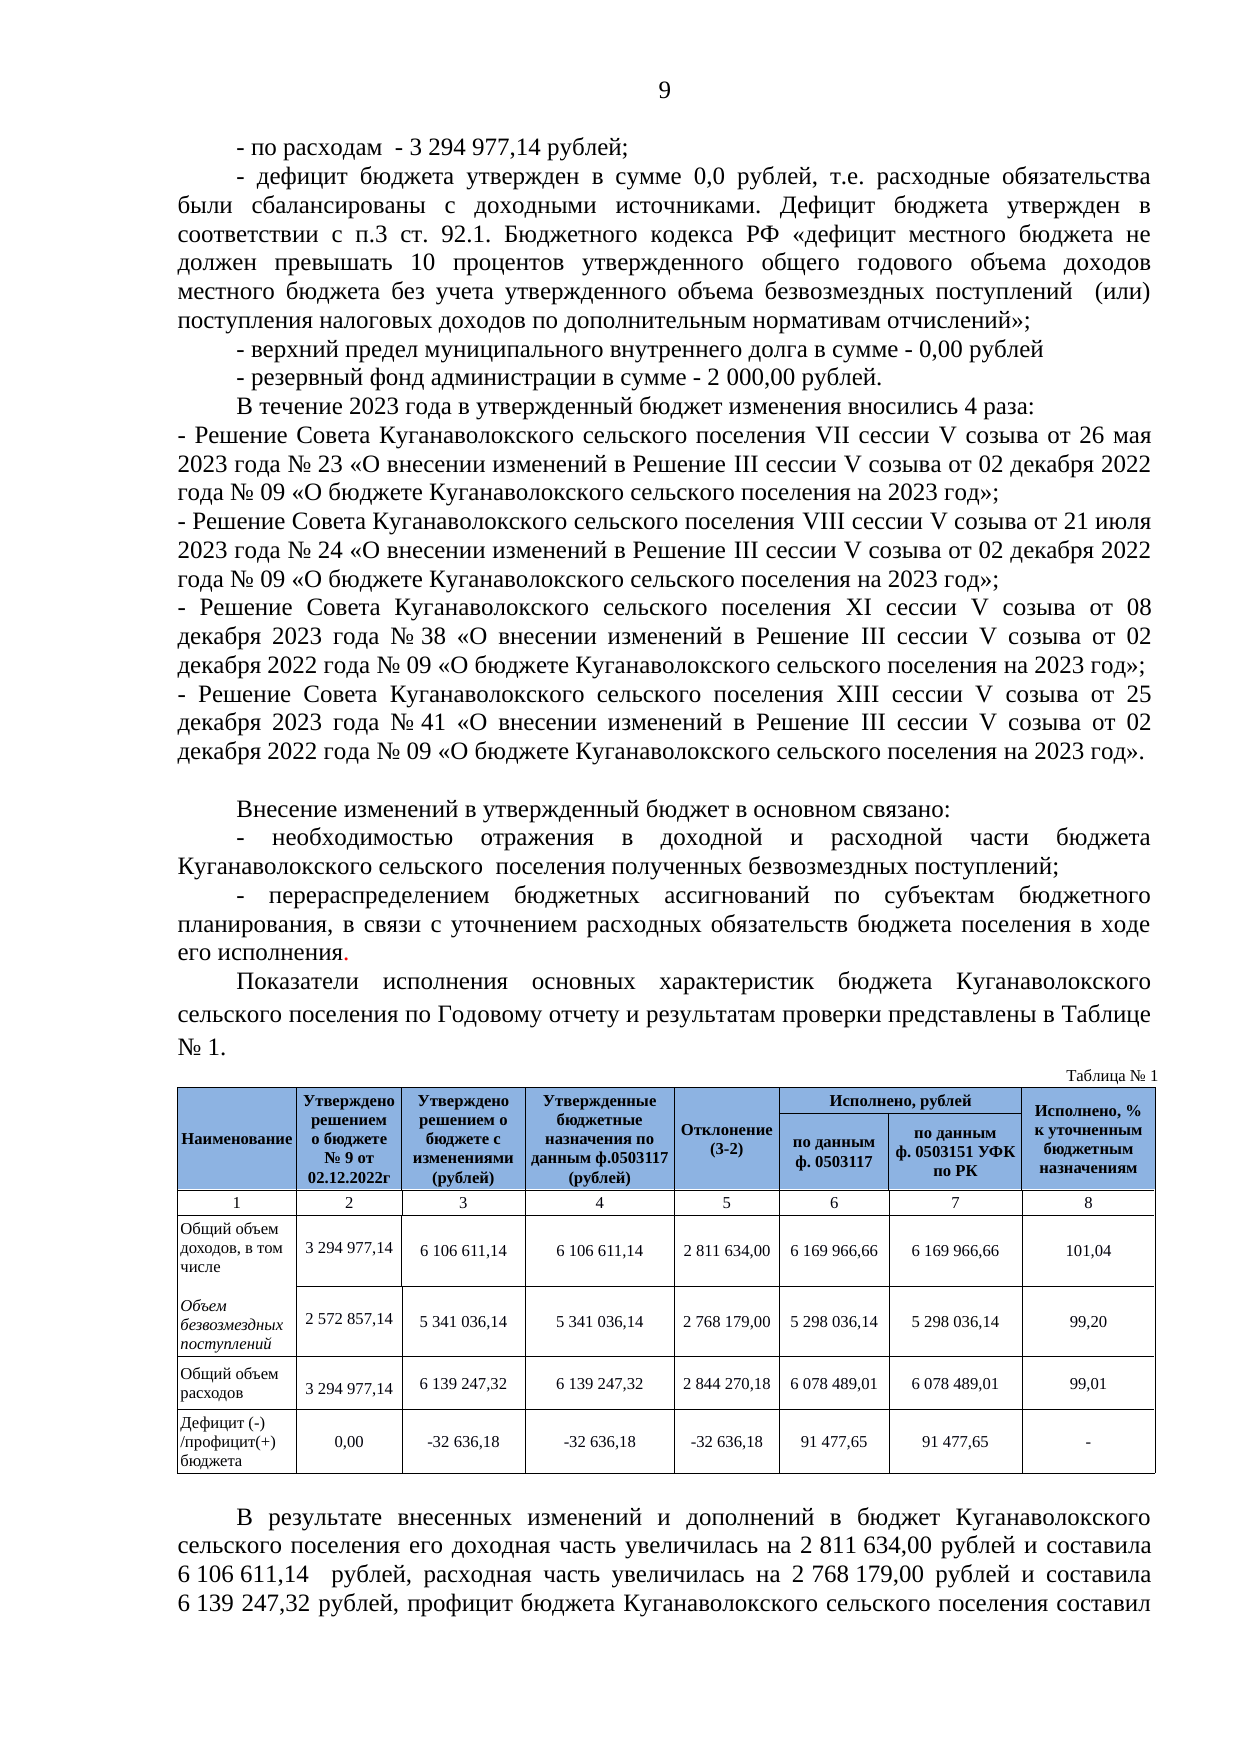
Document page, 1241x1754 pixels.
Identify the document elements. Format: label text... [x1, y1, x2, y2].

text В течение 2023 года в утвержденный бюджет изменения вносились 4 раза: [177, 391, 1152, 420]
table_cell 101,04 [1023, 1215, 1155, 1286]
table_cell 7 [890, 1191, 1022, 1215]
table_cell 91 477,65 [890, 1410, 1022, 1473]
table_cell 2 768 179,00 [675, 1287, 779, 1356]
table_cell - [1023, 1409, 1155, 1473]
table_cell 2 811 634,00 [675, 1216, 779, 1286]
table_cell 2 572 857,14 [297, 1287, 402, 1356]
table_cell 6 169 966,66 [890, 1216, 1022, 1286]
table_cell Общий объем доходов, в том числе Объем безвозмездных поступлений [178, 1216, 296, 1356]
table_cell 2 844 270,18 [675, 1357, 779, 1409]
text - Решение Совета Куганаволокского сельского поселения XI сессии V созыва от 08 декабря 2023 года № 38 «О внесении изменений в Решение III сессии V созыва от 02 декабря 2022 года № 09 «О бюджете Куганаволокского сельского поселения на 2023 год»; [177, 592, 1152, 679]
table_cell 1 [178, 1191, 296, 1215]
text - дефицит бюджета утвержден в сумме 0,0 рублей, т.е. расходные обязательства были сбалансированы с доходными источниками. Дефицит бюджета утвержден в соответствии с п.3 ст. 92.1. Бюджетного кодекса РФ «дефицит местного бюджета не должен превышать 10 процентов утвержденного общего годового объема доходов местного бюджета без учета утвержденного объема безвозмездных поступлений (или) поступления налоговых доходов по дополнительным нормативам отчислений»; [177, 161, 1152, 334]
table_cell -32 636,18 [675, 1410, 779, 1473]
table_cell 0,00 [297, 1410, 402, 1473]
table_cell 99,01 [1023, 1356, 1155, 1409]
table_cell 3 294 977,14 [297, 1216, 401, 1286]
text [177, 1502, 1152, 1617]
table_cell 6 078 489,01 [780, 1357, 889, 1409]
table_cell -32 636,18 [403, 1410, 525, 1473]
table_cell Общий объем расходов [178, 1357, 296, 1409]
table_header Утверждено решением о бюджете с изменениями (рублей) [402, 1088, 525, 1189]
table_header Исполнено, рублей [780, 1088, 1021, 1113]
table_cell 6 169 966,66 [780, 1216, 889, 1286]
table_header Наименование [178, 1088, 296, 1189]
text Внесение изменений в утвержденный бюджет в основном связано: [177, 794, 1152, 822]
table_cell -32 636,18 [526, 1410, 674, 1473]
table_cell 5 298 036,14 [780, 1287, 889, 1356]
table_cell 5 341 036,14 [403, 1287, 525, 1356]
text - перераспределением бюджетных ассигнований по субъектам бюджетного планирования, в связи с уточнением расходных обязательств бюджета поселения в ходе его исполнения. [177, 880, 1152, 966]
table_cell 6 106 611,14 [526, 1216, 674, 1286]
table_cell по данным ф. 0503151 УФК по РК [889, 1114, 1021, 1189]
table_header Утвержденные бюджетные назначения по данным ф.0503117 (рублей) [526, 1088, 674, 1189]
table_header Отклонение (3-2) [675, 1088, 779, 1189]
table_cell 6 139 247,32 [403, 1357, 525, 1409]
text - резервный фонд администрации в сумме - 2 000,00 рублей. [177, 362, 1152, 391]
table_cell 5 298 036,14 [890, 1287, 1022, 1356]
table_cell 3 [403, 1191, 525, 1215]
table_cell 6 078 489,01 [890, 1357, 1022, 1409]
table_cell 6 106 611,14 [402, 1216, 525, 1286]
text Показатели исполнения основных характеристик бюджета Куганаволокского сельского поселения по Годовому отчету и результатам проверки представлены в Таблице № 1. [177, 966, 1152, 1061]
text - Решение Совета Куганаволокского сельского поселения VII сессии V созыва от 26 мая 2023 года № 23 «О внесении изменений в Решение III сессии V созыва от 02 декабря 2022 года № 09 «О бюджете Куганаволокского сельского поселения на 2023 год»; [177, 420, 1152, 506]
table_header Утверждено решением о бюджете № 9 от 02.12.2022г [297, 1088, 401, 1189]
table_header Исполнено, % к уточненным бюджетным назначениям [1022, 1088, 1155, 1189]
table_cell Дефицит (-) /профицит(+) бюджета [178, 1410, 296, 1473]
text - Решение Совета Куганаволокского сельского поселения XIII сессии V созыва от 25 декабря 2023 года № 41 «О внесении изменений в Решение III сессии V созыва от 02 декабря 2022 года № 09 «О бюджете Куганаволокского сельского поселения на 2023 год». [177, 679, 1152, 765]
table_cell 3 294 977,14 [297, 1357, 402, 1409]
table_cell 91 477,65 [780, 1410, 889, 1473]
text Таблица № 1 [915, 1065, 1181, 1084]
table_cell 8 [1023, 1190, 1155, 1215]
text - по расходам - 3 294 977,14 рублей; [177, 132, 1152, 161]
table_cell 5 [675, 1191, 779, 1215]
table_cell 5 341 036,14 [526, 1287, 674, 1356]
table_cell 6 139 247,32 [526, 1357, 674, 1409]
table_cell 6 [780, 1191, 889, 1215]
text - верхний предел муниципального внутреннего долга в сумме - 0,00 рублей [177, 334, 1152, 362]
text - необходимостью отражения в доходной и расходной части бюджета Куганаволокского сельского поселения полученных безвозмездных поступлений; [177, 822, 1152, 880]
text - Решение Совета Куганаволокского сельского поселения VIII сессии V созыва от 21 июля 2023 года № 24 «О внесении изменений в Решение III сессии V созыва от 02 декабря 2022 года № 09 «О бюджете Куганаволокского сельского поселения на 2023 год»; [177, 506, 1152, 592]
table_cell 99,20 [1023, 1286, 1155, 1356]
table_cell 2 [297, 1191, 402, 1215]
table_cell по данным ф. 0503117 [780, 1114, 888, 1189]
table_cell 4 [526, 1191, 674, 1215]
